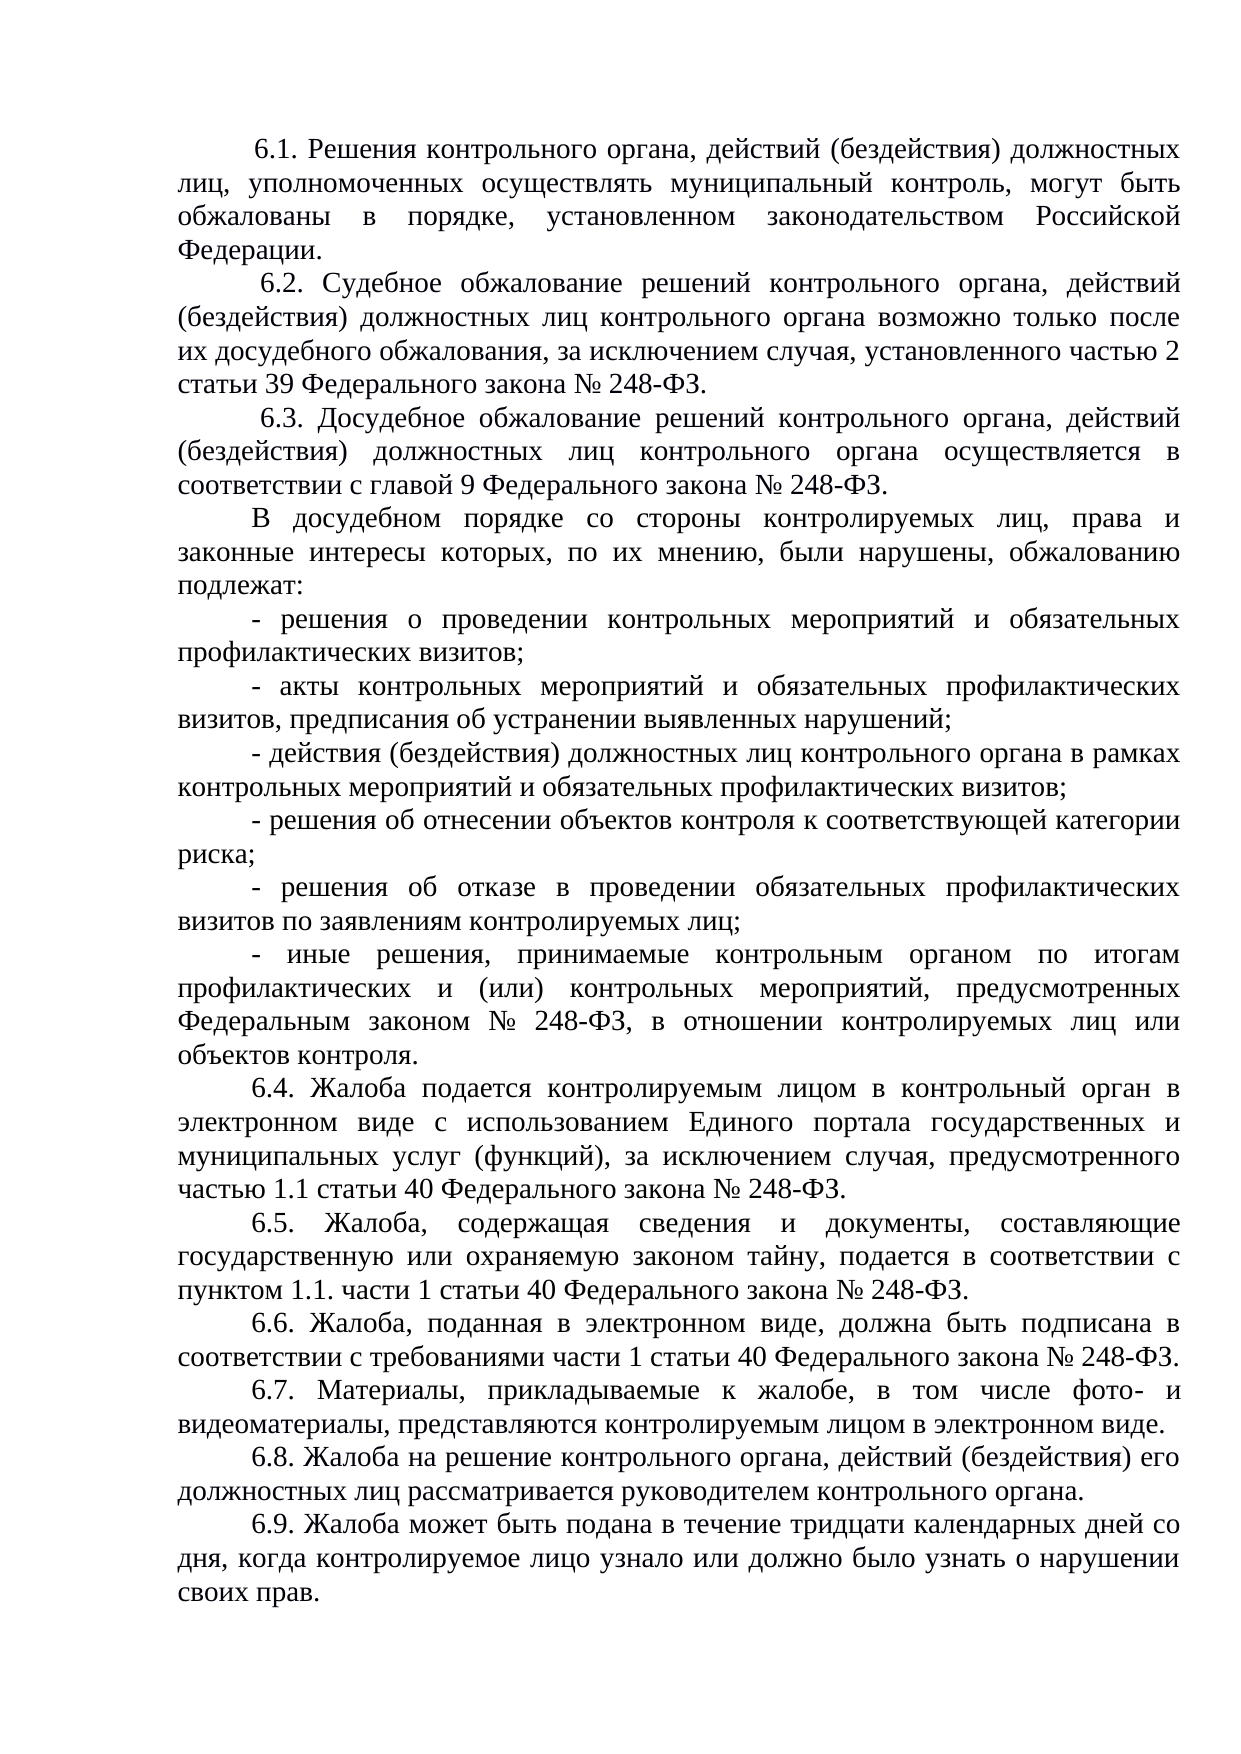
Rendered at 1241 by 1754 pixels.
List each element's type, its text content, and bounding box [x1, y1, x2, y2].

text 6.5. Жалоба, содержащая сведения и документы, составляющие государственную или охраняемую законом тайну, подается в соответствии с пунктом 1.1. части 1 статьи 40 Федерального закона № 248-ФЗ. [177, 1205, 1181, 1305]
text 6.9. Жалоба может быть подана в течение тридцати календарных дней со дня, когда контролируемое лицо узнало или должно было узнать о нарушении своих прав. [177, 1507, 1181, 1607]
text - действия (бездействия) должностных лиц контрольного органа в рамках контрольных мероприятий и обязательных профилактических визитов; [177, 735, 1181, 802]
text - решения об отнесении объектов контроля к соответствующей категории риска; [177, 802, 1181, 869]
text - решения об отказе в проведении обязательных профилактических визитов по заявлениям контролируемых лиц; [177, 869, 1181, 936]
text - акты контрольных мероприятий и обязательных профилактических визитов, предписания об устранении выявленных нарушений; [177, 668, 1181, 735]
text 6.6. Жалоба, поданная в электронном виде, должна быть подписана в соответствии с требованиями части 1 статьи 40 Федерального закона № 248-ФЗ. [177, 1305, 1181, 1372]
text - иные решения, принимаемые контрольным органом по итогам профилактических и (или) контрольных мероприятий, предусмотренных Федеральным законом № 248-ФЗ, в отношении контролируемых лиц или объектов контроля. [177, 936, 1181, 1071]
text 6.7. Материалы, прикладываемые к жалобе, в том числе фото- и видеоматериалы, представляются контролируемым лицом в электронном виде. [177, 1372, 1181, 1439]
text 6.2. Судебное обжалование решений контрольного органа, действий (бездействия) должностных лиц контрольного органа возможно только после их досудебного обжалования, за исключением случая, установленного частью 2 статьи 39 Федерального закона № 248-ФЗ. [177, 266, 1181, 400]
text В досудебном порядке со стороны контролируемых лиц, права и законные интересы которых, по их мнению, были нарушены, обжалованию подлежат: [177, 500, 1181, 601]
text 6.3. Досудебное обжалование решений контрольного органа, действий (бездействия) должностных лиц контрольного органа осуществляется в соответствии с главой 9 Федерального закона № 248-ФЗ. [177, 400, 1181, 500]
text 6.4. Жалоба подается контролируемым лицом в контрольный орган в электронном виде с использованием Единого портала государственных и муниципальных услуг (функций), за исключением случая, предусмотренного частью 1.1 статьи 40 Федерального закона № 248-ФЗ. [177, 1071, 1181, 1205]
text 6.1. Решения контрольного органа, действий (бездействия) должностных лиц, уполномоченных осуществлять муниципальный контроль, могут быть обжалованы в порядке, установленном законодательством Российской Федерации. [177, 131, 1181, 266]
text 6.8. Жалоба на решение контрольного органа, действий (бездействия) его должностных лиц рассматривается руководителем контрольного органа. [177, 1439, 1181, 1507]
text - решения о проведении контрольных мероприятий и обязательных профилактических визитов; [177, 601, 1181, 668]
